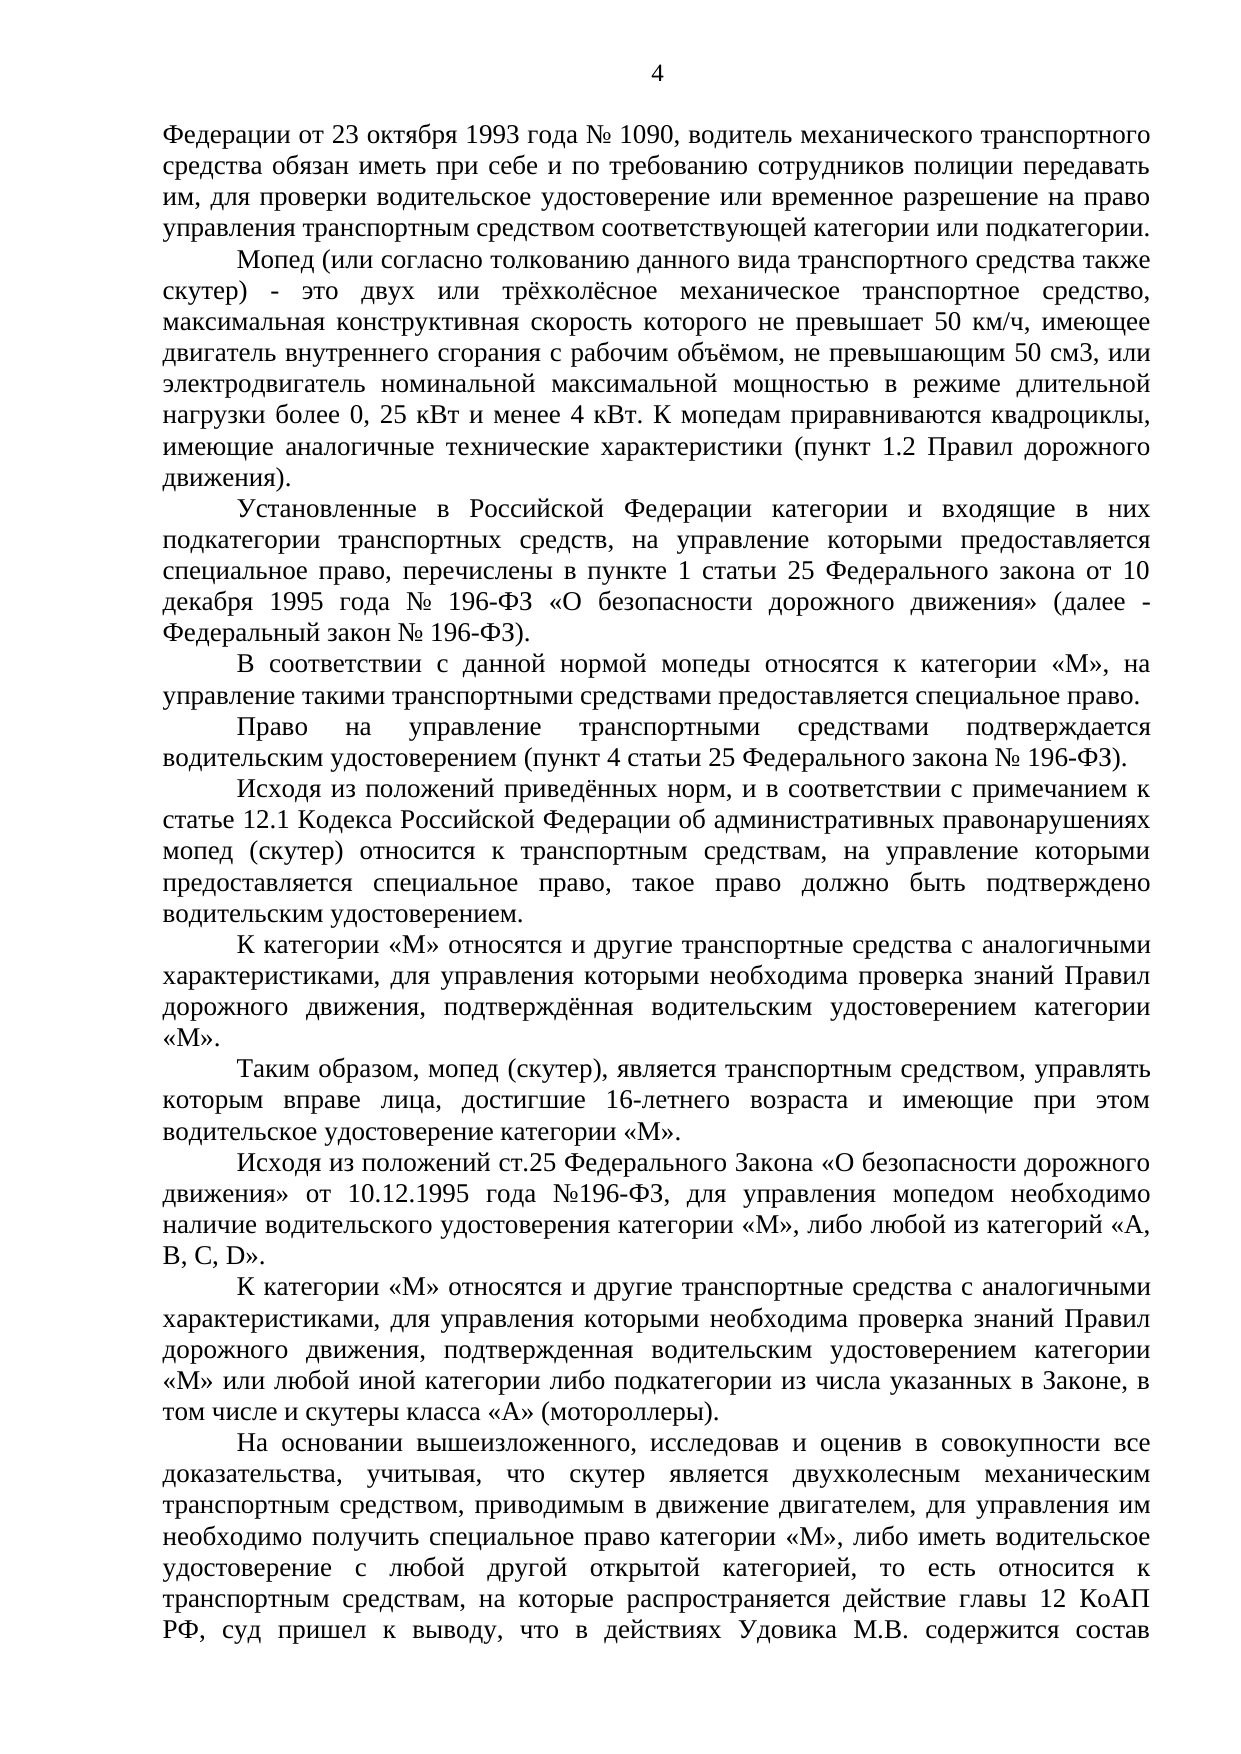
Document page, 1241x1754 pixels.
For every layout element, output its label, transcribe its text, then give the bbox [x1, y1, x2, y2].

text Право на управление транспортными средствами подтверждается водительским удостоверением (пункт 4 статьи 25 Федерального закона № 196-ФЗ). [162, 710, 1152, 772]
text Исходя из положений ст.25 Федерального Закона «О безопасности дорожного движения» от 10.12.1995 года №196-ФЗ, для управления мопедом необходимо наличие водительского удостоверения категории «M», либо любой из категорий «A, B, C, D». [162, 1146, 1152, 1271]
text Таким образом, мопед (скутер), является транспортным средством, управлять которым вправе лица, достигшие 16-летнего возраста и имеющие при этом водительское удостоверение категории «М». [162, 1052, 1152, 1146]
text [162, 118, 1152, 243]
text К категории «М» относятся и другие транспортные средства с аналогичными характеристиками, для управления которыми необходима проверка знаний Правил дорожного движения, подтверждённая водительским удостоверением категории «М». [162, 928, 1152, 1052]
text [162, 1426, 1152, 1644]
text Исходя из положений приведённых норм, и в соответствии с примечанием к статье 12.1 Кодекса Российской Федерации об административных правонарушениях мопед (скутер) относится к транспортным средствам, на управление которыми предоставляется специальное право, такое право должно быть подтверждено водительским удостоверением. [162, 772, 1152, 928]
text В соответствии с данной нормой мопеды относятся к категории «М», на управление такими транспортными средствами предоставляется специальное право. [162, 648, 1152, 710]
text Мопед (или согласно толкованию данного вида транспортного средства также скутер) - это двух или трёхколёсное механическое транспортное средство, максимальная конструктивная скорость которого не превышает 50 км/ч, имеющее двигатель внутреннего сгорания с рабочим объёмом, не превышающим 50 см3, или электродвигатель номинальной максимальной мощностью в режиме длительной нагрузки более 0, 25 кВт и менее 4 кВт. К мопедам приравниваются квадроциклы, имеющие аналогичные технические характеристики (пункт 1.2 Правил дорожного движения). [162, 243, 1152, 492]
text К категории «M» относятся и другие транспортные средства с аналогичными характеристиками, для управления которыми необходима проверка знаний Правил дорожного движения, подтвержденная водительским удостоверением категории «M» или любой иной категории либо подкатегории из числа указанных в Законе, в том числе и скутеры класса «A» (мотороллеры). [162, 1271, 1152, 1426]
text Установленные в Российской Федерации категории и входящие в них подкатегории транспортных средств, на управление которыми предоставляется специальное право, перечислены в пункте 1 статьи 25 Федерального закона от 10 декабря 1995 года № 196-ФЗ «О безопасности дорожного движения» (далее - Федеральный закон № 196-ФЗ). [162, 492, 1152, 648]
